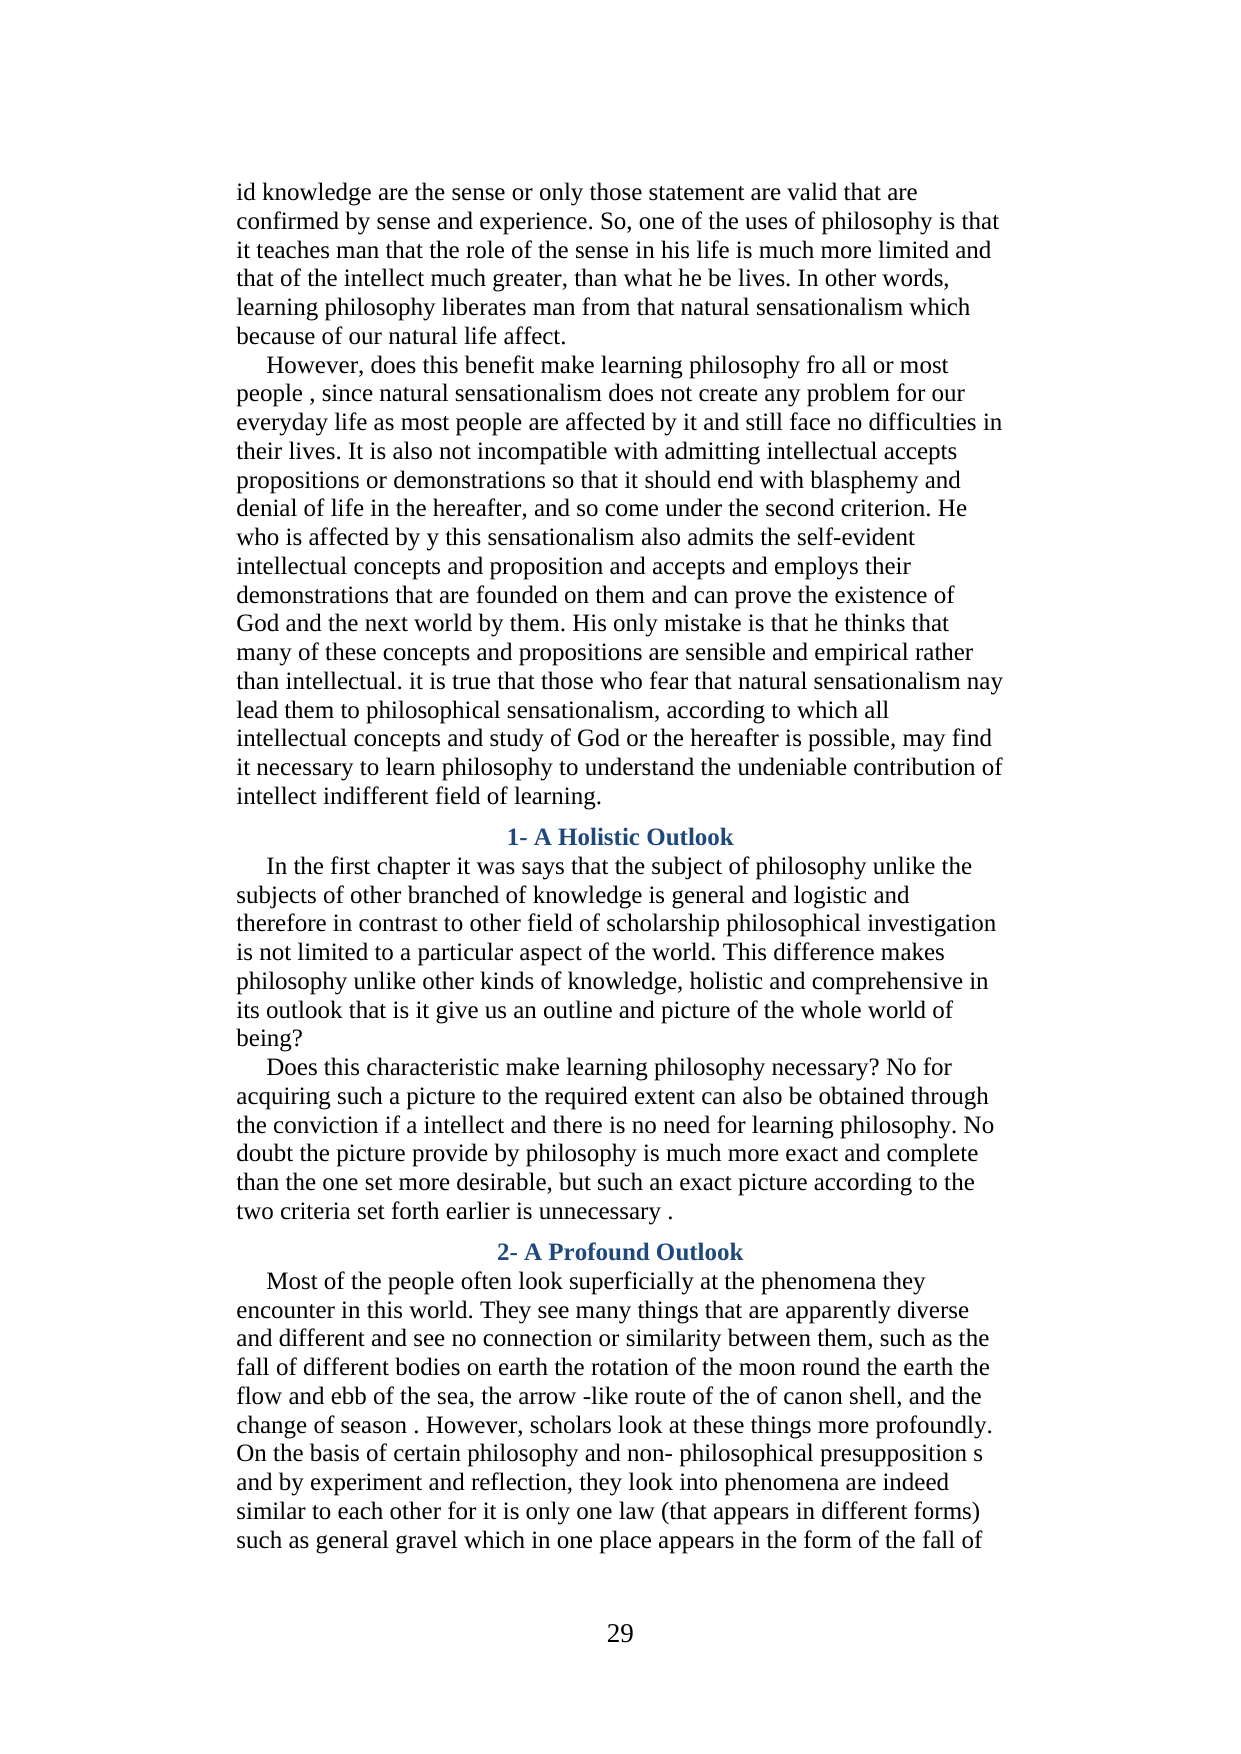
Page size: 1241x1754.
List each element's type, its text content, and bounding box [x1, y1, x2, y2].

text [236, 177, 1004, 350]
text In the first chapter it was says that the subject of philosophy unlike the subjects of other branched of knowledge is general and logistic and therefore in contrast to other field of scholarship philosophical investigation is not limited to a particular aspect of the world. This difference makes philosophy unlike other kinds of knowledge, holistic and comprehensive in its outlook that is it give us an outline and picture of the whole world of being? [236, 851, 1004, 1052]
text Does this characteristic make learning philosophy necessary? No for acquiring such a picture to the required extent can also be obtained through the conviction if a intellect and there is no need for learning philosophy. No doubt the picture provide by philosophy is much more exact and complete than the one set more desirable, but such an exact picture according to the two criteria set forth earlier is unnecessary . [236, 1052, 1004, 1225]
subtitle 1- A Holistic Outlook [236, 822, 1004, 851]
text However, does this benefit make learning philosophy fro all or most people , since natural sensationalism does not create any problem for our everyday life as most people are affected by it and still face no difficulties in their lives. It is also not incompatible with admitting intellectual accepts propositions or demonstrations so that it should end with blasphemy and denial of life in the hereafter, and so come under the second criterion. He who is affected by y this sensationalism also admits the self-evident intellectual concepts and proposition and accepts and employs their demonstrations that are founded on them and can prove the existence of God and the next world by them. His only mistake is that he thinks that many of these concepts and propositions are sensible and empirical rather than intellectual. it is true that those who fear that natural sensationalism nay lead them to philosophical sensationalism, according to which all intellectual concepts and study of God or the hereafter is possible, may find it necessary to learn philosophy to understand the undeniable contribution of intellect indifferent field of learning. [236, 350, 1004, 810]
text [236, 1266, 1004, 1553]
subtitle 2- A Profound Outlook [236, 1237, 1004, 1266]
